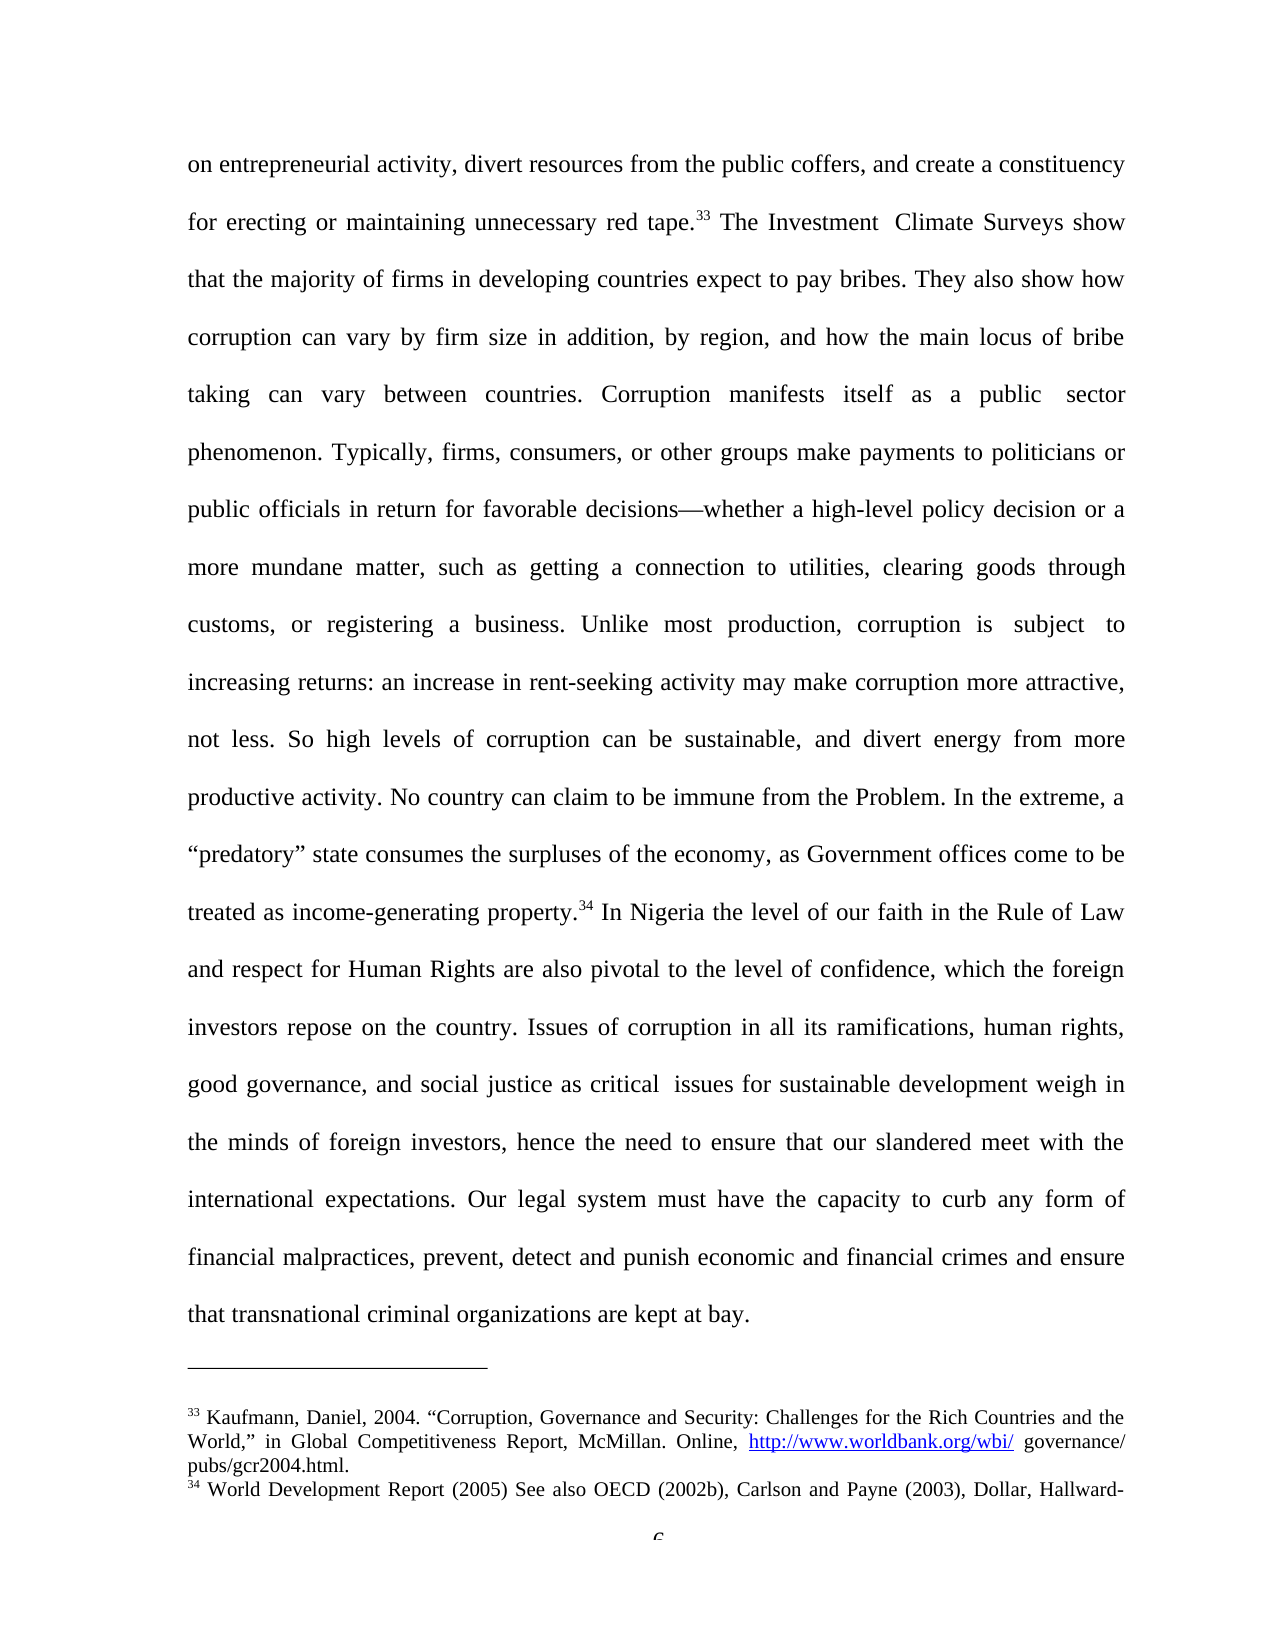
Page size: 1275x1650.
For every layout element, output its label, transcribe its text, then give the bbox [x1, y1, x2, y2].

text 33 Kaufmann, Daniel, 2004. “Corruption, Governance and Security: Challenges for the Rich Countries and the World,” in Global Competitiveness Report, McMillan. Online, http://www.worldbank.org/wbi/ governance/ pubs/gcr2004.html. [187, 1364, 1126, 1477]
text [187, 1477, 1126, 1501]
text on entrepreneurial activity, divert resources from the public coffers, and create a constituency for erecting or maintaining unnecessary red tape.33 The Investment Climate Surveys show that the majority of firms in developing countries expect to pay bribes. They also show how corruption can vary by firm size in addition, by region, and how the main locus of bribe taking can vary between countries. Corruption manifests itself as a public sector phenomenon. Typically, firms, consumers, or other groups make payments to politicians or public officials in return for favorable decisions—whether a high-level policy decision or a more mundane matter, such as getting a connection to utilities, clearing goods through customs, or registering a business. Unlike most production, corruption is subject to increasing returns: an increase in rent-seeking activity may make corruption more attractive, not less. So high levels of corruption can be sustainable, and divert energy from more productive activity. No country can claim to be immune from the Problem. In the extreme, a “predatory” state consumes the surpluses of the economy, as Government offices come to be treated as income-generating property.34 In Nigeria the level of our faith in the Rule of Law and respect for Human Rights are also pivotal to the level of confidence, which the foreign investors repose on the country. Issues of corruption in all its ramifications, human rights, good governance, and social justice as critical issues for sustainable development weigh in the minds of foreign investors, hence the need to ensure that our slandered meet with the international expectations. Our legal system must have the capacity to curb any form of financial malpractices, prevent, detect and punish economic and financial crimes and ensure that transnational criminal organizations are kept at bay. [187, 149, 1126, 1328]
